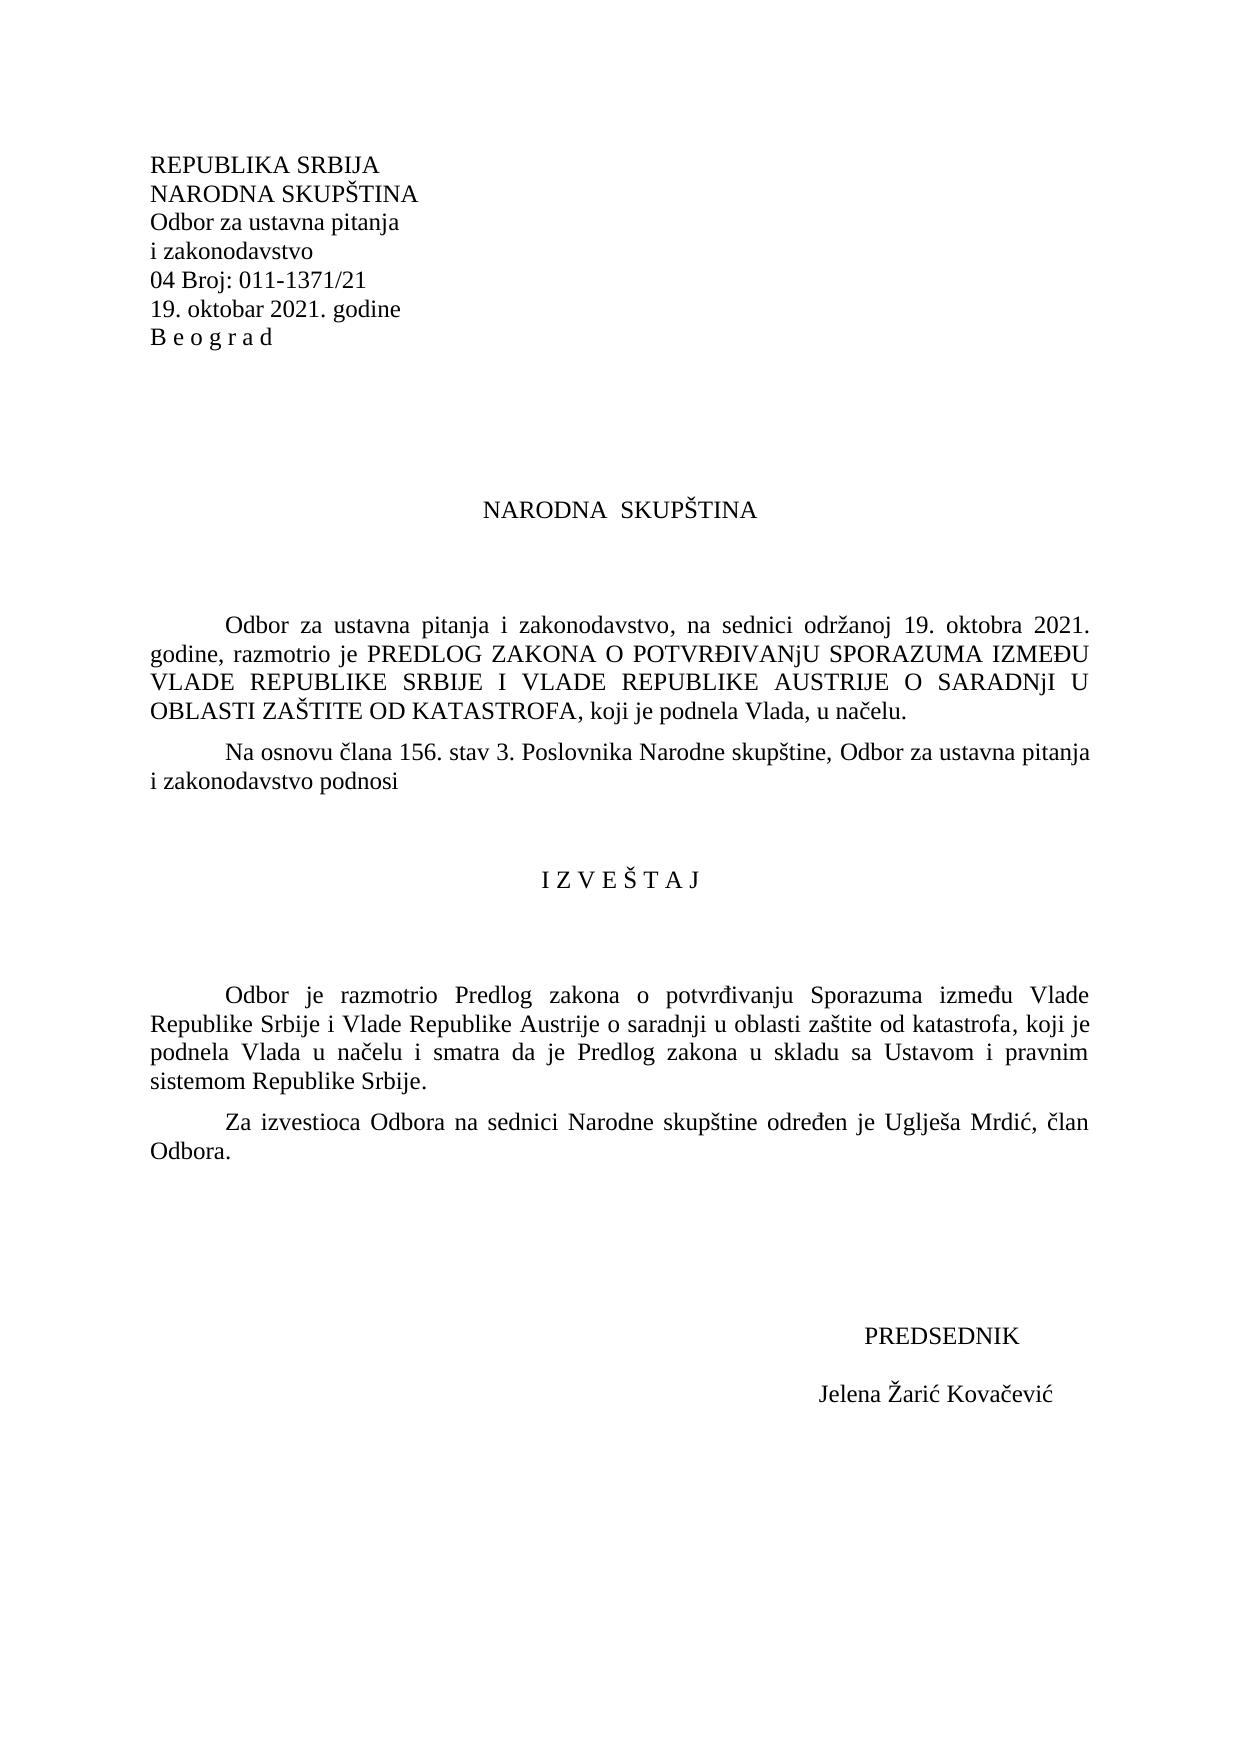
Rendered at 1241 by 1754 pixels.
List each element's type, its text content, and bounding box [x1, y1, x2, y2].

text 19. oktobar 2021. godine [150, 294, 1090, 322]
text B e o g r a d [150, 322, 1090, 351]
text 04 Broj: 011-1371/21 [150, 265, 1090, 294]
text Odbor za ustavna pitanja i zakonodavstvo, na sednici održanoj 19. oktobra 2021. godine, razmotrio je PREDLOG ZAKONA O POTVRĐIVANjU SPORAZUMA IZMEĐU VLADE REPUBLIKE SRBIJE I VLADE REPUBLIKE AUSTRIJE O SARADNjI U OBLASTI ZAŠTITE OD KATASTROFA, koji je podnela Vlada, u načelu. [150, 610, 1090, 725]
text NARODNA SKUPŠTINA [150, 179, 1090, 207]
text Jelena Žarić Kovačević [150, 1379, 1090, 1407]
text Odbor je razmotrio Predlog zakona o potvrđivanju Sporazuma između Vlade Republike Srbije i Vlade Republike Austrije o saradnji u oblasti zaštite od katastrofa, koji je podnela Vlada u načelu i smatra da je Predlog zakona u skladu sa Ustavom i pravnim sistemom Republike Srbije. [150, 980, 1090, 1095]
text NARODNA SKUPŠTINA [150, 495, 1090, 524]
text Za izvestioca Odbora na sednici Narodne skupštine određen je Uglješa Mrdić, član Odbora. [150, 1107, 1090, 1165]
text REPUBLIKA SRBIJA [150, 150, 1090, 179]
text I Z V E Š T A J [150, 865, 1090, 894]
text Odbor za ustavna pitanja [150, 207, 1090, 236]
text i zakonodavstvo [150, 236, 1090, 265]
text PREDSEDNIK [150, 1321, 1090, 1350]
text Na osnovu člana 156. stav 3. Poslovnika Narodne skupštine, Odbor za ustavna pitanja i zakonodavstvo podnosi [150, 737, 1090, 795]
